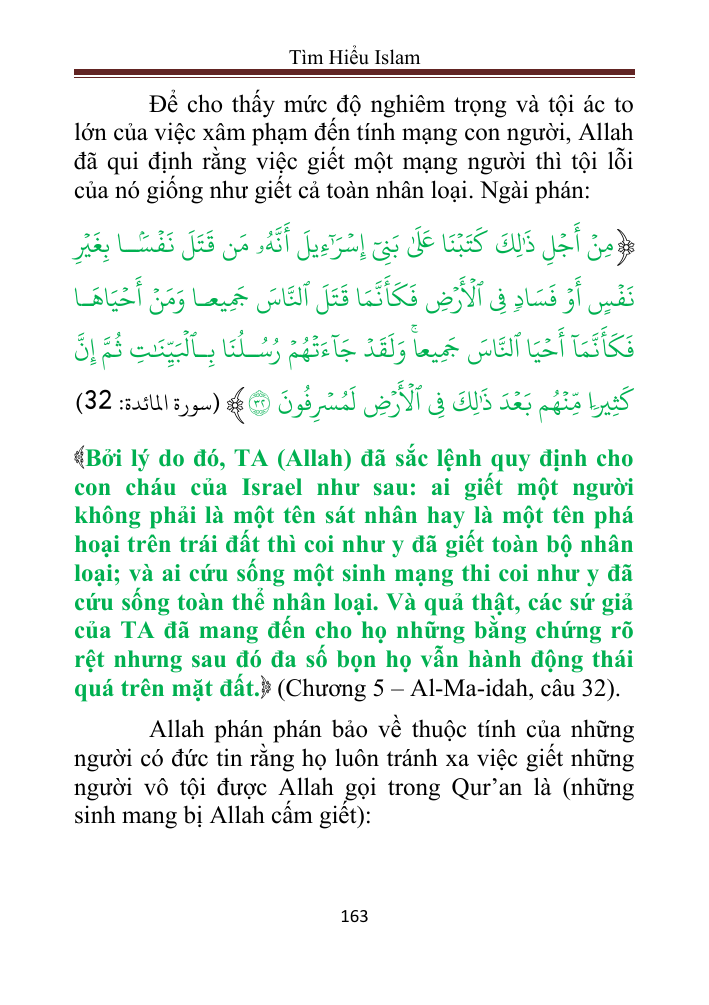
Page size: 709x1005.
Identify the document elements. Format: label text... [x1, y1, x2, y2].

text ﮋمِنۡ أَجۡلِ ذَٰلِكَ كَتَبۡنَا عَلَىٰ بَنِيٓ إِسۡرَٰٓءِيلَ أَنَّهُۥ مَن قَتَلَ نَفۡسَۢا بِغَيۡرِ نَفۡسٍ أَوۡ فَسَادٖ فِي ٱلۡأَرۡضِ فَكَأَنَّمَا قَتَلَ ٱلنَّاسَ جَمِيعٗا وَمَنۡ أَحۡيَاهَا فَكَأَنَّمَآ أَحۡيَا ٱلنَّاسَ جَمِيعٗاۚ وَلَقَدۡ جَآءَتۡهُمۡ رُسُلُنَا بِٱلۡبَيِّنَٰتِ ثُمَّ إِنَّ كَثِيرٗا مِّنۡهُم بَعۡدَ ذَٰلِكَ فِي ٱلۡأَرۡضِ لَمُسۡرِفُونَ ٣٢ ﮊ (سورة المائدة: 32) [74, 216, 635, 430]
text Để cho thấy mức độ nghiêm trọng và tội ác to lớn của việc xâm phạm đến tính mạng con người, Allah đã qui định rằng việc giết một mạng người thì tội lỗi của nó giống như giết cả toàn nhân loại. Ngài phán: [74, 89, 635, 204]
text Bởi lý do đó, TA (Allah) đã sắc lệnh quy định cho con cháu của Israel như sau: ai giết một người không phải là một tên sát nhân hay là một tên phá hoại trên trái đất thì coi như y đã giết toàn bộ nhân loại; và ai cứu sống một sinh mạng thi coi như y đã cứu sống toàn thể nhân loại. Và quả thật, các sứ giả của TA đã mang đến cho họ những bằng chứng rõ rệt nhưng sau đó đa số bọn họ vẫn hành động thái quá trên mặt đất. (Chương 5 – Al-Ma-idah, câu 32). [74, 443, 635, 702]
text Allah phán phán bảo về thuộc tính của những người có đức tin rằng họ luôn tránh xa việc giết những người vô tội được Allah gọi trong Qur’an là (những sinh mang bị Allah cấm giết): [74, 714, 635, 829]
